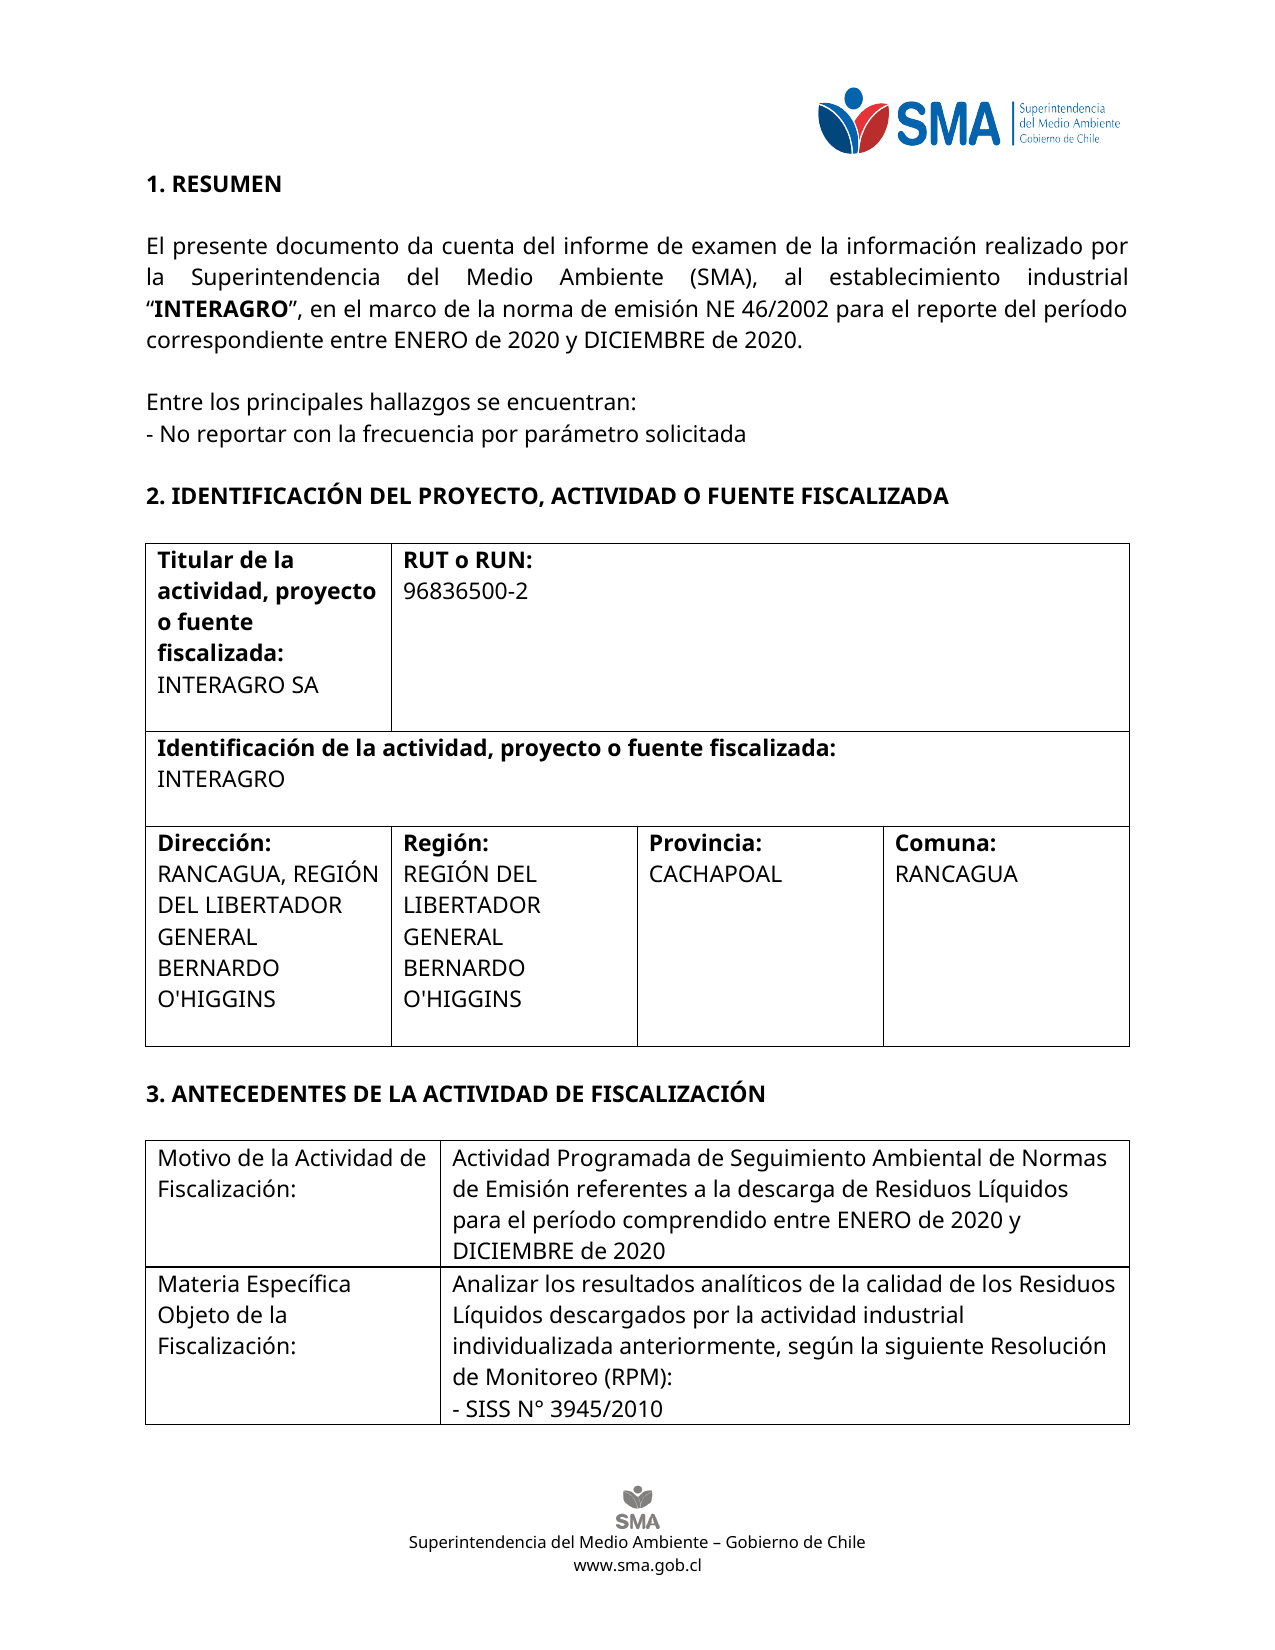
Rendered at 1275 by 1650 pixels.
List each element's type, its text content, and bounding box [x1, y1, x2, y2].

table_header Actividad Programada de Seguimiento Ambiental de Normas de Emisión referentes a la descarga de Residuos Líquidos para el período comprendido entre ENERO de 2020 y DICIEMBRE de 2020 [441, 1141, 1129, 1266]
table_cell Analizar los resultados analíticos de la calidad de los Residuos Líquidos descargados por la actividad industrial individualizada anteriormente, según la siguiente Resolución de Monitoreo (RPM): - SISS N° 3945/2010 [441, 1268, 1129, 1424]
picture [614, 1483, 661, 1531]
table_cell Dirección: RANCAGUA, REGIÓN DEL LIBERTADOR GENERAL BERNARDO O'HIGGINS [146, 827, 391, 1046]
text 1. RESUMEN [146, 167, 1129, 230]
picture [808, 73, 1130, 168]
text Entre los principales hallazgos se encuentran: [146, 386, 1129, 417]
table_cell Provincia: CACHAPOAL [638, 827, 883, 1046]
text - No reportar con la frecuencia por parámetro solicitada [146, 417, 1129, 449]
table_cell Materia Específica Objeto de la Fiscalización: [146, 1268, 440, 1424]
table_header Titular de la actividad, proyecto o fuente fiscalizada: INTERAGRO SA [146, 544, 391, 731]
table_cell Comuna: RANCAGUA [884, 827, 1129, 1046]
table_header RUT o RUN: 96836500-2 [392, 544, 1129, 731]
text 3. ANTECEDENTES DE LA ACTIVIDAD DE FISCALIZACIÓN [146, 1078, 1129, 1140]
table_cell Región: REGIÓN DEL LIBERTADOR GENERAL BERNARDO O'HIGGINS [392, 827, 637, 1046]
text 2. IDENTIFICACIÓN DEL PROYECTO, ACTIVIDAD O FUENTE FISCALIZADA [146, 480, 1129, 542]
table_header Motivo de la Actividad de Fiscalización: [146, 1141, 440, 1266]
table_cell Identificación de la actividad, proyecto o fuente fiscalizada: INTERAGRO [146, 732, 1129, 826]
text El presente documento da cuenta del informe de examen de la información realizado por la Superintendencia del Medio Ambiente (SMA), al establecimiento industrial “INTERAGRO”, en el marco de la norma de emisión NE 46/2002 para el reporte del período correspondiente entre ENERO de 2020 y DICIEMBRE de 2020. [146, 230, 1129, 355]
